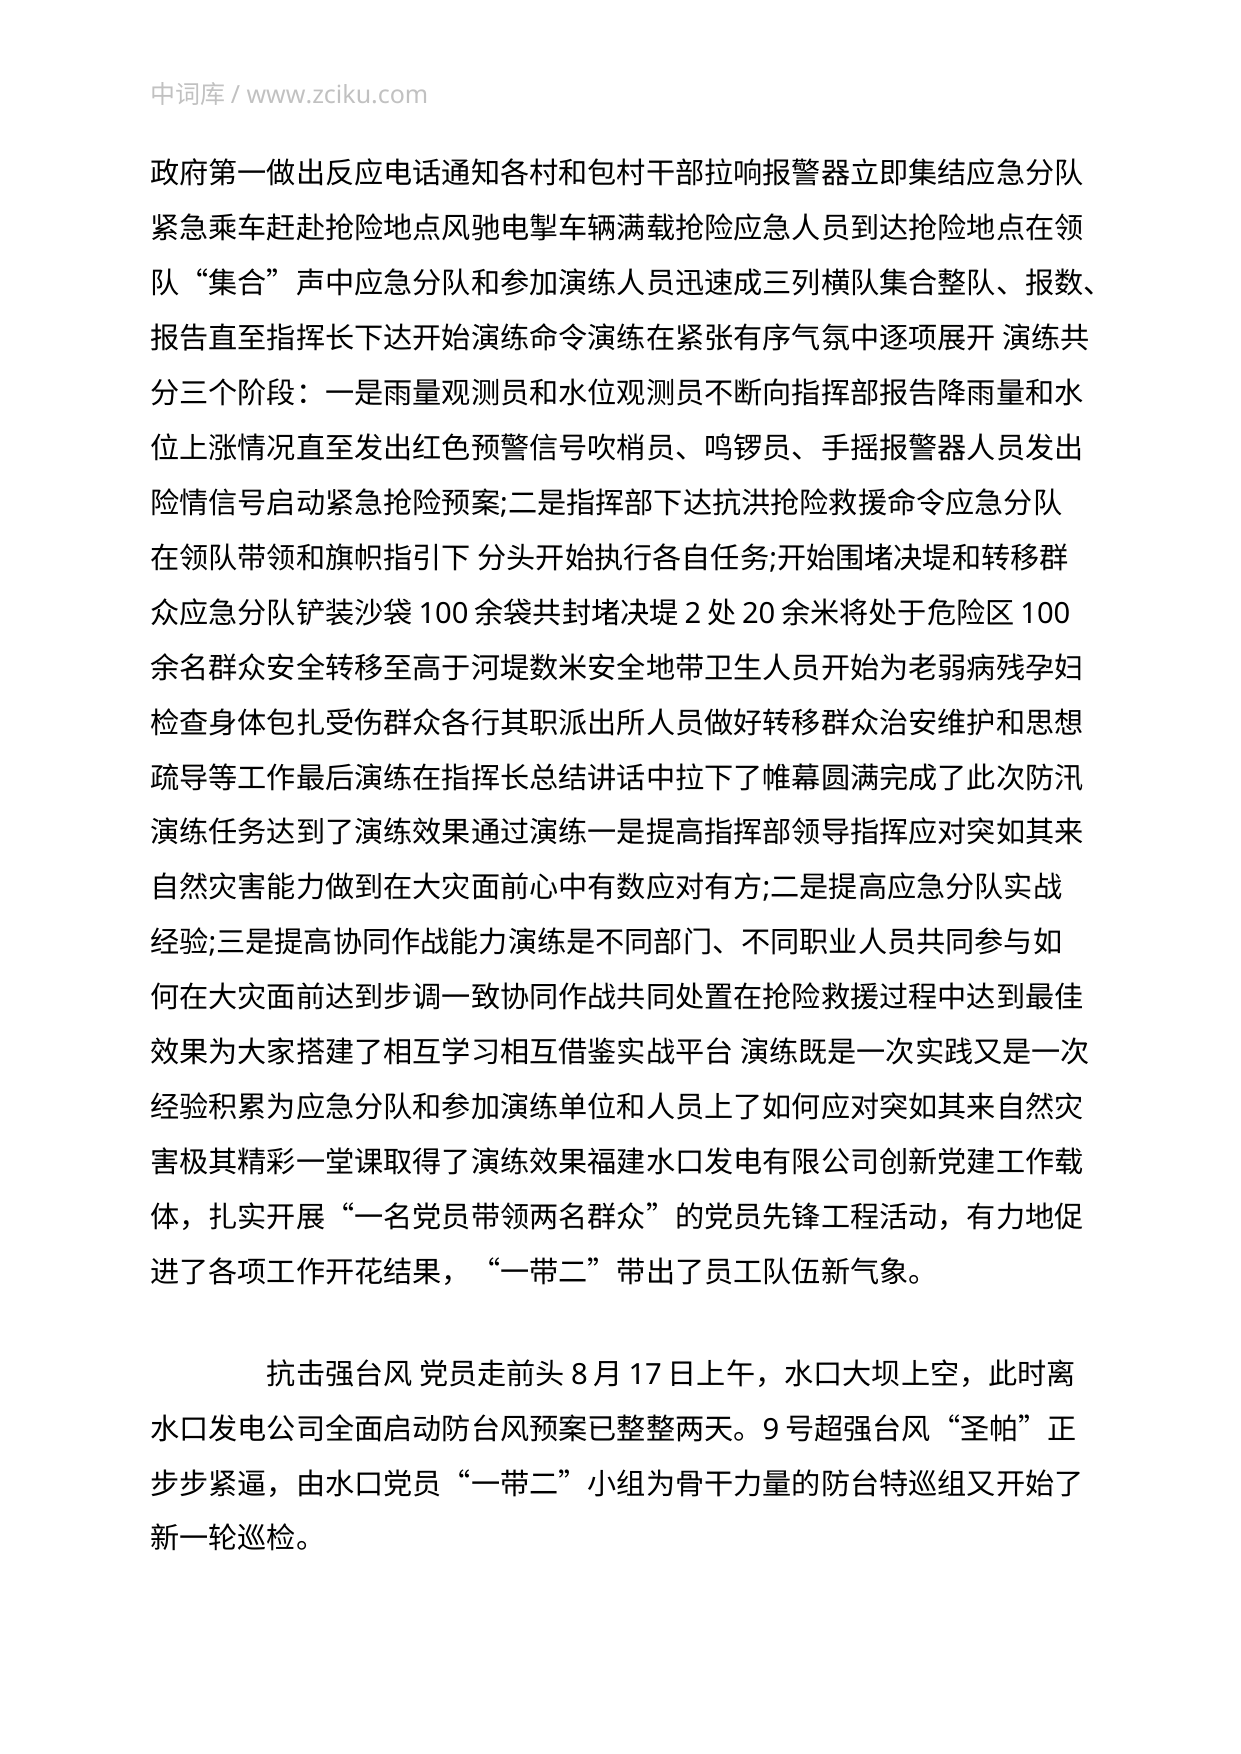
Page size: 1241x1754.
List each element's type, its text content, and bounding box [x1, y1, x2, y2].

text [150, 150, 1090, 1291]
text 抗击强台风 党员走前头8月17日上午，水口大坝上空，此时离水口发电公司全面启动防台风预案已整整两天。9号超强台风“圣帕”正步步紧逼，由水口党员“一带二”小组为骨干力量的防台特巡组又开始了新一轮巡检。 [150, 1350, 1090, 1557]
